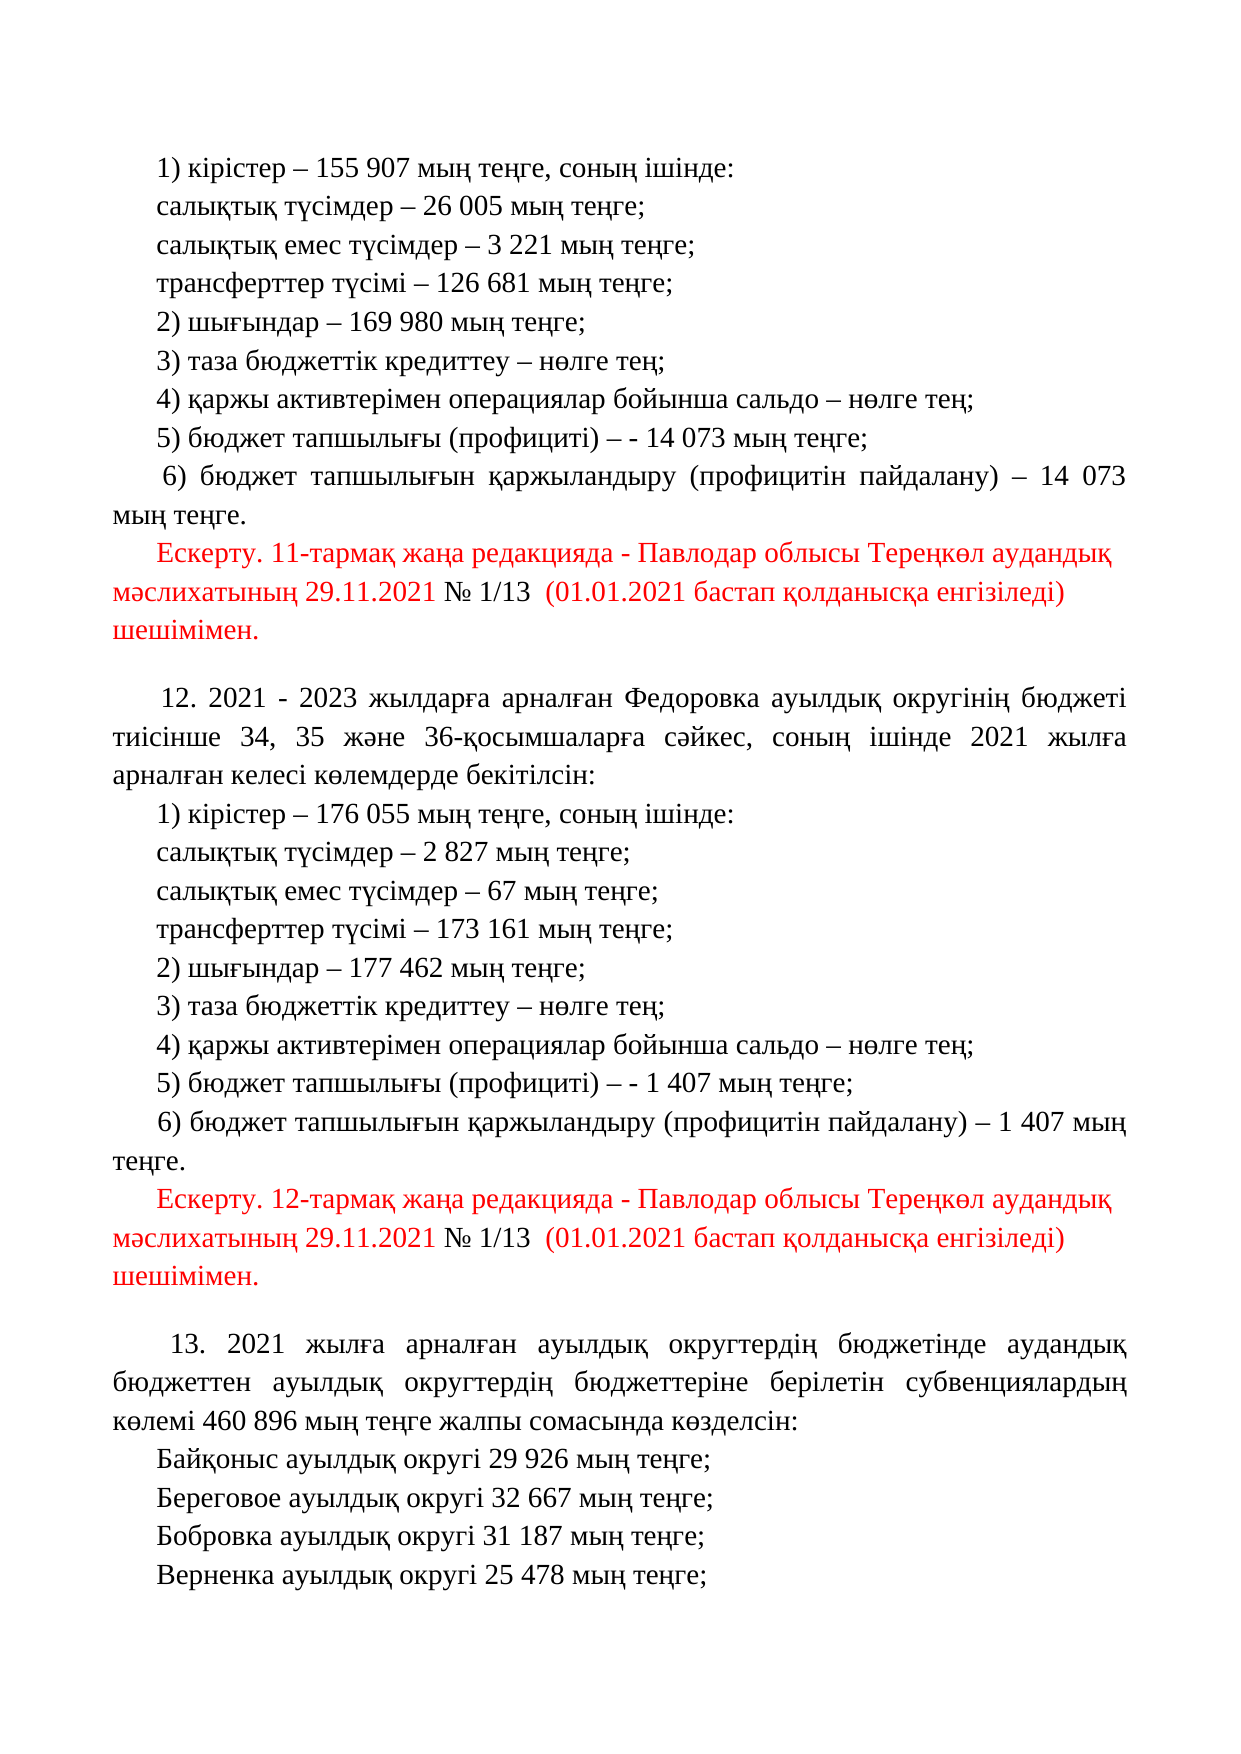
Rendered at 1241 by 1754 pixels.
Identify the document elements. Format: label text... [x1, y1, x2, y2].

text 2) шығындар – 169 980 мың теңге; [112, 304, 1128, 338]
text трансферттер түсімі – 173 161 мың теңге; [112, 911, 1128, 945]
text салықтық емес түсімдер – 67 мың теңге; [112, 873, 1128, 906]
text Ескерту. 11-тармақ жаңа редакцияда - Павлодар облысы Тереңкөл аудандық мәслихатының 29.11.2021 № 1/13 (01.01.2021 бастап қолданысқа енгізіледі) шешімімен. [112, 535, 1128, 676]
text 5) бюджет тапшылығы (профициті) – - 14 073 мың теңге; [112, 420, 1128, 453]
text трансферттер түсімі – 126 681 мың теңге; [112, 266, 1128, 299]
text Байқоныс ауылдық округі 29 926 мың теңге; [112, 1441, 1128, 1475]
text 6) бюджет тапшылығын қаржыландыру (профицитін пайдалану) – 1 407 мың теңге. [112, 1104, 1128, 1176]
text Бобровка ауылдық округі 31 187 мың теңге; [112, 1518, 1128, 1552]
text Ескерту. 12-тармақ жаңа редакцияда - Павлодар облысы Тереңкөл аудандық мәслихатының 29.11.2021 № 1/13 (01.01.2021 бастап қолданысқа енгізіледі) шешімімен. [112, 1181, 1128, 1322]
text 6) бюджет тапшылығын қаржыландыру (профицитін пайдалану) – 14 073 мың теңге. [112, 458, 1128, 530]
text 3) таза бюджеттік кредиттеу – нөлге тең; [112, 343, 1128, 376]
text 2) шығындар – 177 462 мың теңге; [112, 950, 1128, 983]
text салықтық түсімдер – 2 827 мың теңге; [112, 834, 1128, 868]
text 12. 2021 - 2023 жылдарға арналған Федоровка ауылдық округінің бюджеті тиісінше 34, 35 және 36-қосымшаларға сәйкес, соның ішінде 2021 жылға арналған келесі көлемдерде бекітілсін: [112, 680, 1128, 791]
text 4) қаржы активтерімен операциялар бойынша сальдо – нөлге тең; [112, 381, 1128, 415]
text салықтық емес түсімдер – 3 221 мың теңге; [112, 227, 1128, 261]
text Береговое ауылдық округі 32 667 мың теңге; [112, 1480, 1128, 1513]
text салықтық түсімдер – 26 005 мың теңге; [112, 188, 1128, 222]
text Верненка ауылдық округі 25 478 мың теңге; [112, 1557, 1128, 1591]
text 1) кірістер – 176 055 мың теңге, соның ішінде: [112, 796, 1128, 829]
text 3) таза бюджеттік кредиттеу – нөлге тең; [112, 988, 1128, 1022]
text 4) қаржы активтерімен операциялар бойынша сальдо – нөлге тең; [112, 1027, 1128, 1061]
text 13. 2021 жылға арналған ауылдық округтердің бюджетінде аудандық бюджеттен ауылдық округтердің бюджеттеріне берілетін субвенциялардың көлемі 460 896 мың теңге жалпы сомасында көзделсін: [112, 1326, 1128, 1436]
text 1) кірістер – 155 907 мың теңге, соның ішінде: [112, 150, 1128, 183]
text 5) бюджет тапшылығы (профициті) – - 1 407 мың теңге; [112, 1066, 1128, 1099]
